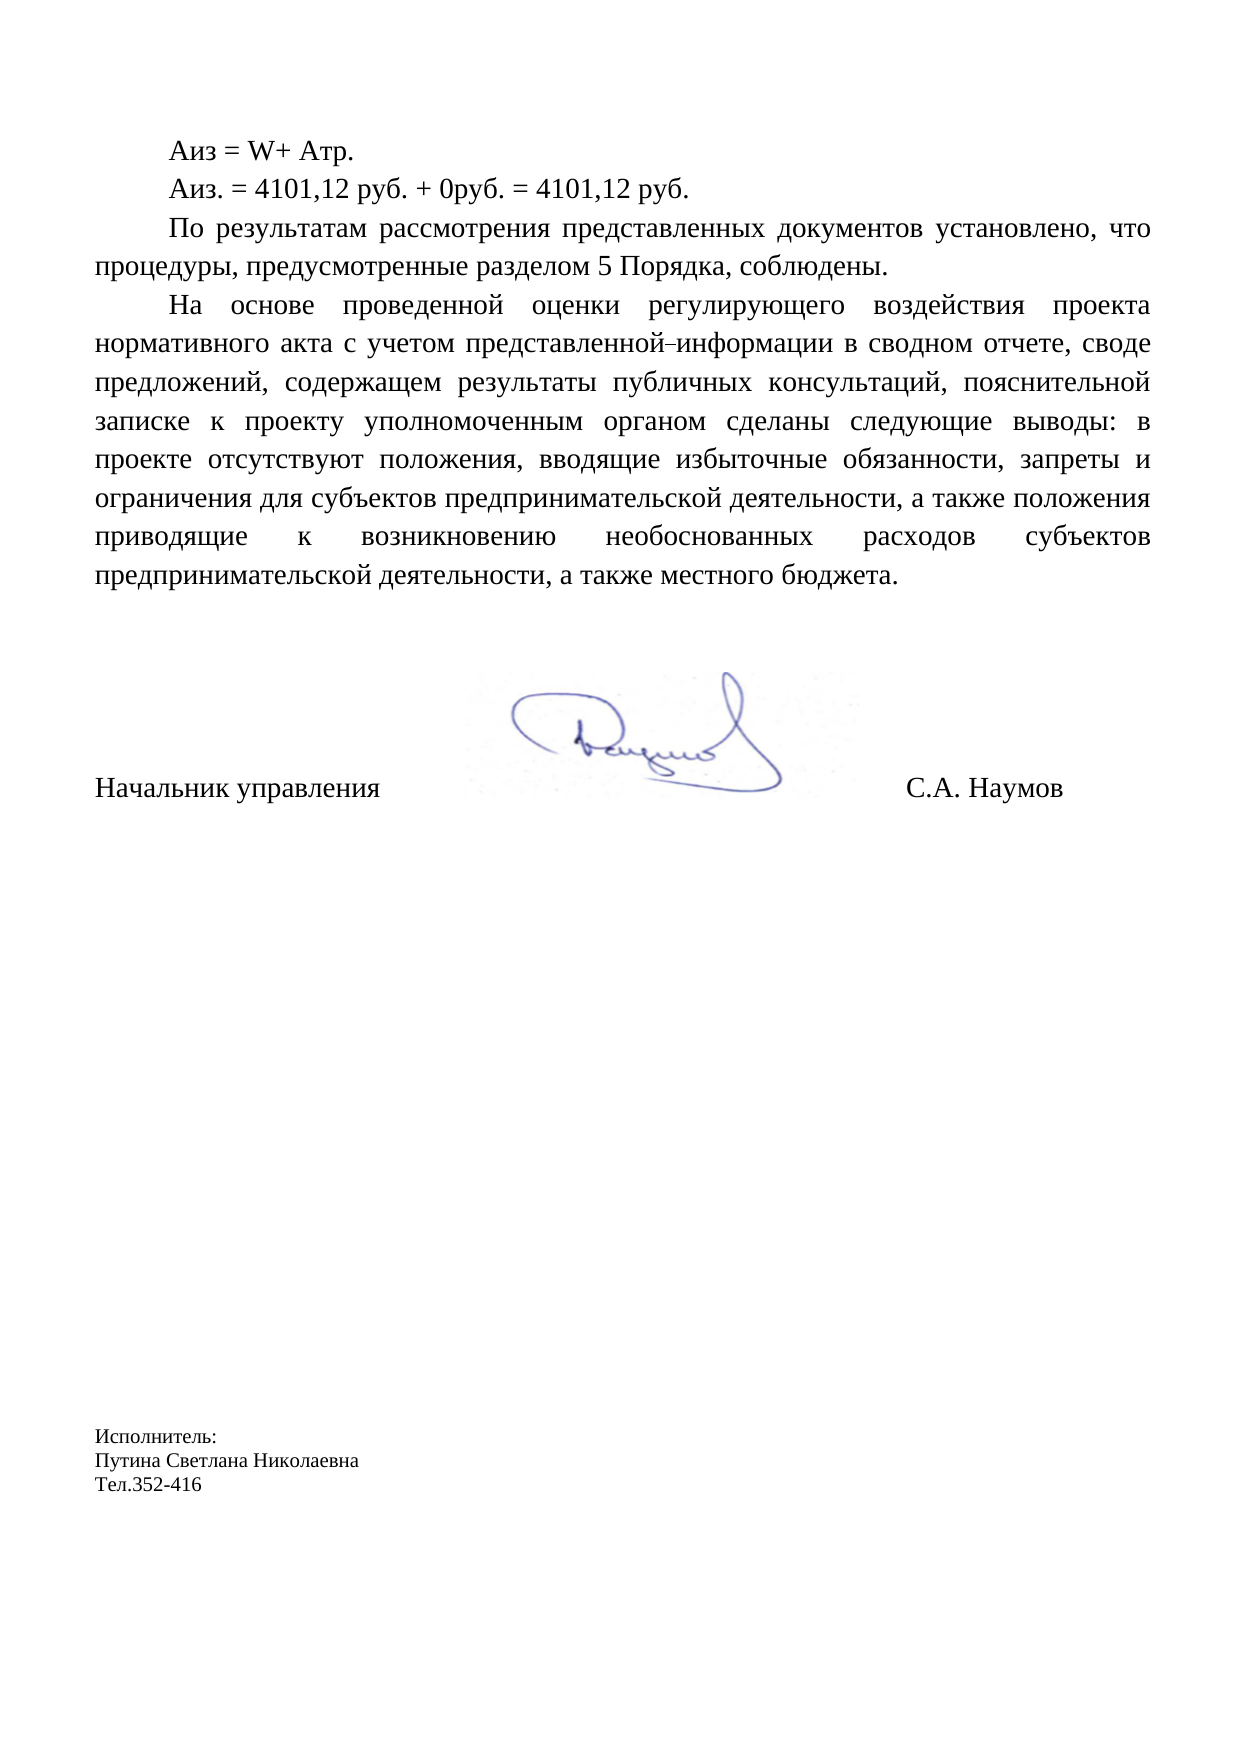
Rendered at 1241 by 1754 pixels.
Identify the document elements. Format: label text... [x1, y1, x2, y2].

text Исполнитель: [94, 1423, 1152, 1448]
text По результатам рассмотрения представленных документов установлено, что процедуры, предусмотренные разделом 5 Порядка, соблюдены. [94, 210, 1152, 282]
text Аиз = W+ Атр. [94, 133, 1152, 166]
text На основе проведенной оценки регулирующего воздействия проекта нормативного акта с учетом представленной информации в сводном отчете, своде предложений, содержащем результаты публичных консультаций, пояснительной записке к проекту уполномоченным органом сделаны следующие выводы: в проекте отсутствуют положения, вводящие избыточные обязанности, запреты и ограничения для субъектов предпринимательской деятельности, а также положения приводящие к возникновению необоснованных расходов субъектов предпринимательской деятельности, а также местного бюджета. [94, 287, 1152, 590]
text Аиз. = 4101,12 руб. + 0руб. = 4101,12 руб. [94, 171, 1152, 205]
text Путина Светлана Николаевна [94, 1448, 1152, 1472]
text Тел.352-416 [94, 1472, 1152, 1496]
picture [463, 672, 860, 798]
